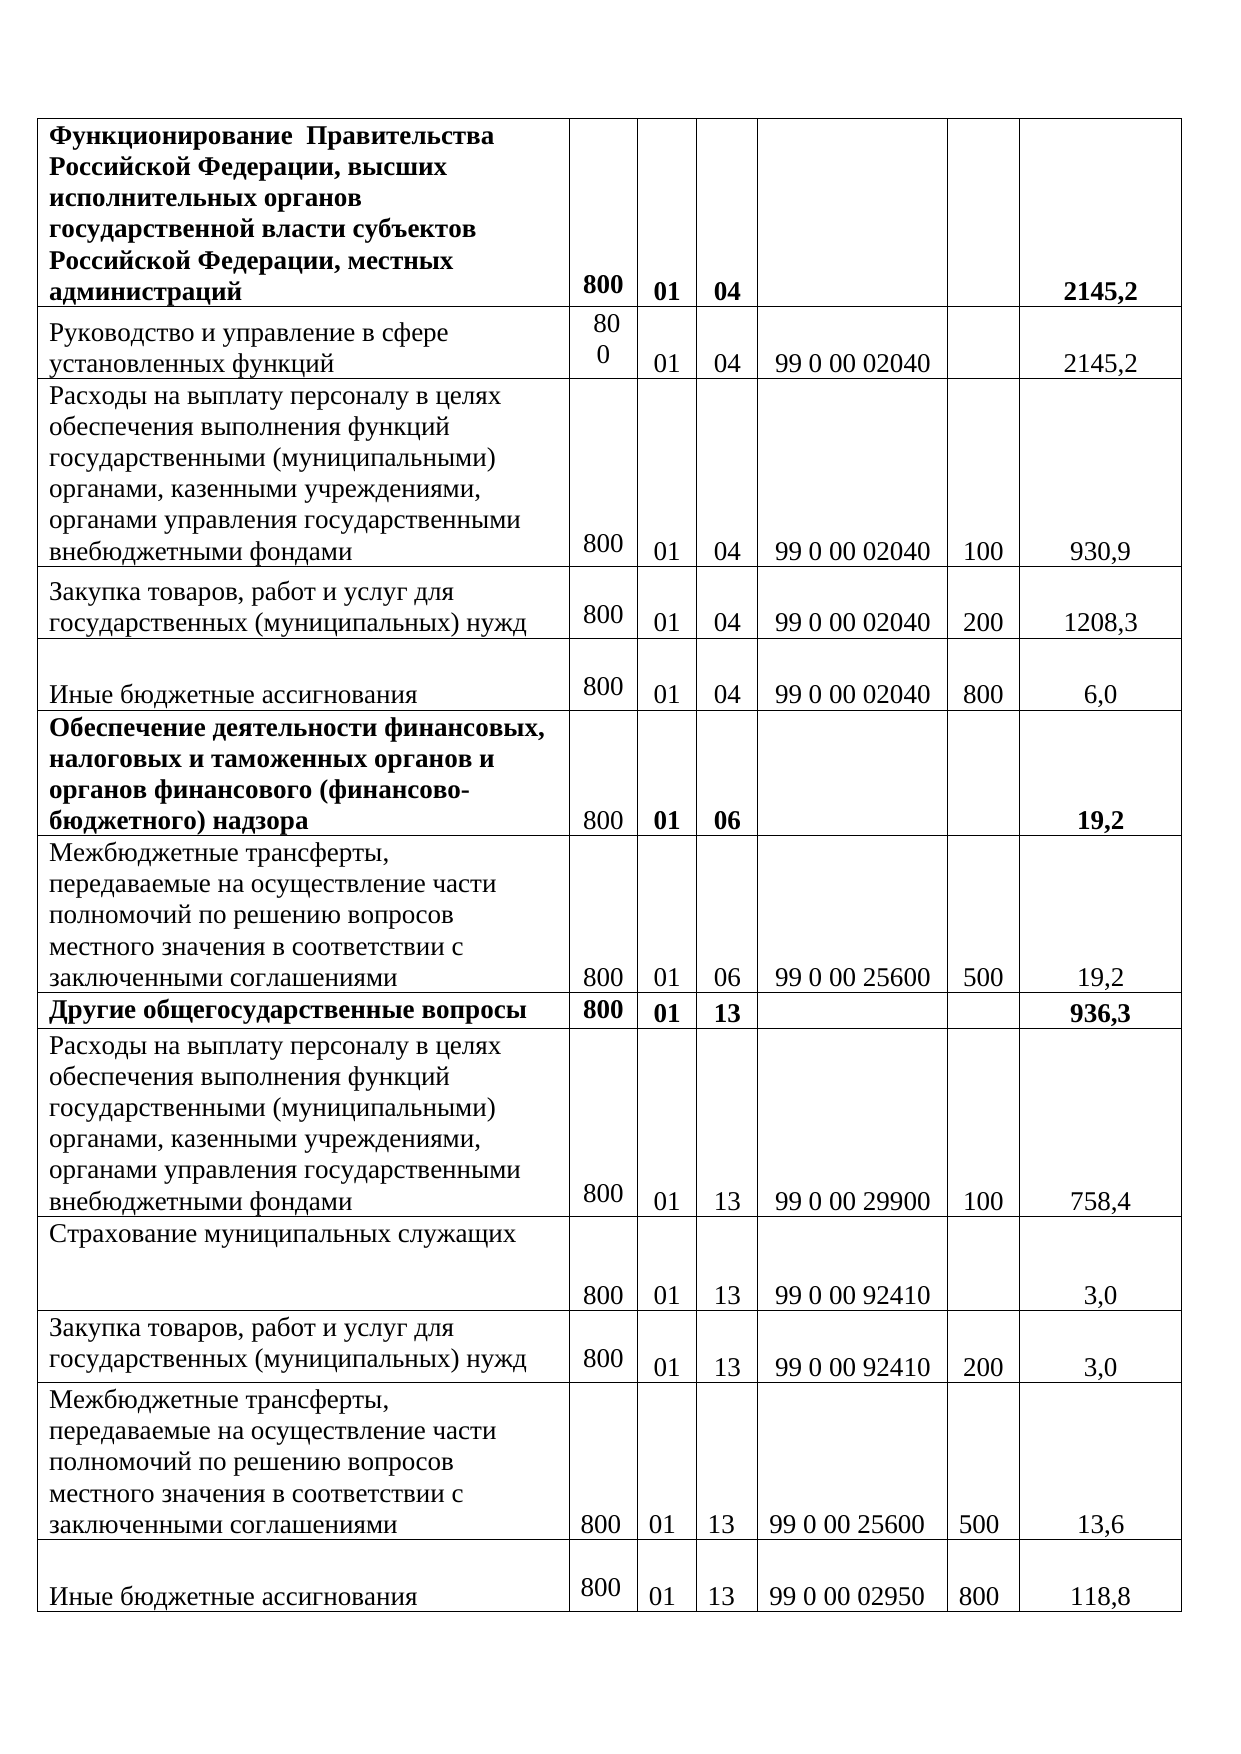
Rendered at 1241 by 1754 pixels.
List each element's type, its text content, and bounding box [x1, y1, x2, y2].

table_cell Иные бюджетные ассигнования [38, 639, 569, 709]
table_cell 99 0 00 92410 [758, 1311, 947, 1382]
table_cell Иные бюджетные ассигнования [38, 1540, 569, 1611]
table_cell 99 0 00 02040 [758, 639, 947, 709]
table_cell 800 [570, 1217, 637, 1310]
table_cell [758, 711, 947, 835]
table_cell 13,6 [1020, 1383, 1181, 1539]
table_cell 01 [638, 711, 696, 835]
table_cell 13 [697, 1311, 757, 1382]
table_cell 01 [638, 1540, 696, 1611]
table_cell 6,0 [1020, 639, 1181, 709]
table_cell 936,3 [1020, 993, 1181, 1028]
table_cell [948, 711, 1019, 835]
table_cell Закупка товаров, работ и услуг для государственных (муниципальных) нужд [38, 567, 569, 638]
table_cell 04 [697, 567, 757, 638]
table_cell [948, 307, 1019, 378]
table_cell 01 [638, 993, 696, 1028]
table_cell Закупка товаров, работ и услуг для государственных (муниципальных) нужд [38, 1311, 569, 1382]
table_cell 800 [570, 567, 637, 638]
table_cell Межбюджетные трансферты, передаваемые на осуществление части полномочий по решению вопросов местного значения в соответствии с заключенными соглашениями [38, 1383, 569, 1539]
table_cell 01 [638, 1217, 696, 1310]
table_cell [948, 993, 1019, 1028]
table_cell 04 [697, 119, 757, 306]
table_cell Обеспечение деятельности финансовых, налоговых и таможенных органов и органов финансового (финансово-бюджетного) надзора [38, 711, 569, 835]
table_cell 100 [948, 379, 1019, 566]
table_cell 500 [948, 836, 1019, 992]
table_cell 13 [697, 1540, 757, 1611]
table_cell 800 [570, 1540, 637, 1611]
table_cell 99 0 00 25600 [758, 836, 947, 992]
table_cell 200 [948, 567, 1019, 638]
table_cell 3,0 [1020, 1217, 1181, 1310]
table_cell 930,9 [1020, 379, 1181, 566]
table_cell 800 [570, 307, 637, 378]
table_cell 3,0 [1020, 1311, 1181, 1382]
table_cell 800 [570, 1311, 637, 1382]
table_cell 800 [570, 1029, 637, 1216]
table_cell Другие общегосударственные вопросы [38, 993, 569, 1028]
table_cell 2145,2 [1020, 119, 1181, 306]
table_cell 118,8 [1020, 1540, 1181, 1611]
table_cell 19,2 [1020, 711, 1181, 835]
table_cell Функционирование Правительства Российской Федерации, высших исполнительных органов государственной власти субъектов Российской Федерации, местных администраций [38, 119, 569, 306]
table_cell 800 [570, 836, 637, 992]
table_cell 01 [638, 1311, 696, 1382]
table_cell 99 0 00 02040 [758, 307, 947, 378]
table_cell Руководство и управление в сфере установленных функций [38, 307, 569, 378]
table_cell 13 [697, 1217, 757, 1310]
table_cell [758, 993, 947, 1028]
table_cell 06 [697, 836, 757, 992]
table_cell 100 [948, 1029, 1019, 1216]
table_cell 800 [570, 993, 637, 1028]
table_cell 99 0 00 02950 [758, 1540, 947, 1611]
table_cell 99 0 00 25600 [758, 1383, 947, 1539]
table_cell 06 [697, 711, 757, 835]
table_cell 01 [638, 639, 696, 709]
table_cell 01 [638, 836, 696, 992]
table_cell 758,4 [1020, 1029, 1181, 1216]
table_cell 01 [638, 1029, 696, 1216]
table_cell 99 0 00 29900 [758, 1029, 947, 1216]
table_cell 800 [570, 119, 637, 306]
table_cell 01 [638, 567, 696, 638]
table_cell [948, 1217, 1019, 1310]
table_cell 99 0 00 02040 [758, 379, 947, 566]
table_cell 01 [638, 379, 696, 566]
table_cell 04 [697, 639, 757, 709]
table_cell 01 [638, 307, 696, 378]
table_cell [948, 119, 1019, 306]
table_cell 500 [948, 1383, 1019, 1539]
table_cell 800 [570, 711, 637, 835]
table_cell 99 0 00 92410 [758, 1217, 947, 1310]
table_cell 2145,2 [1020, 307, 1181, 378]
table_cell 04 [697, 379, 757, 566]
table_cell [758, 119, 947, 306]
table_cell 01 [638, 119, 696, 306]
table_cell 99 0 00 02040 [758, 567, 947, 638]
table_cell 13 [697, 1029, 757, 1216]
table_cell 800 [570, 1383, 637, 1539]
table_cell 200 [948, 1311, 1019, 1382]
table_cell 04 [697, 307, 757, 378]
table_cell 800 [570, 639, 637, 709]
table_cell 01 [638, 1383, 696, 1539]
table_cell 800 [948, 1540, 1019, 1611]
table_cell 13 [697, 1383, 757, 1539]
table_cell Межбюджетные трансферты, передаваемые на осуществление части полномочий по решению вопросов местного значения в соответствии с заключенными соглашениями [38, 836, 569, 992]
table_cell 800 [948, 639, 1019, 709]
table_cell 19,2 [1020, 836, 1181, 992]
table_cell 800 [570, 379, 637, 566]
table_cell Страхование муниципальных служащих [38, 1217, 569, 1310]
table_cell 1208,3 [1020, 567, 1181, 638]
table_cell 13 [697, 993, 757, 1028]
